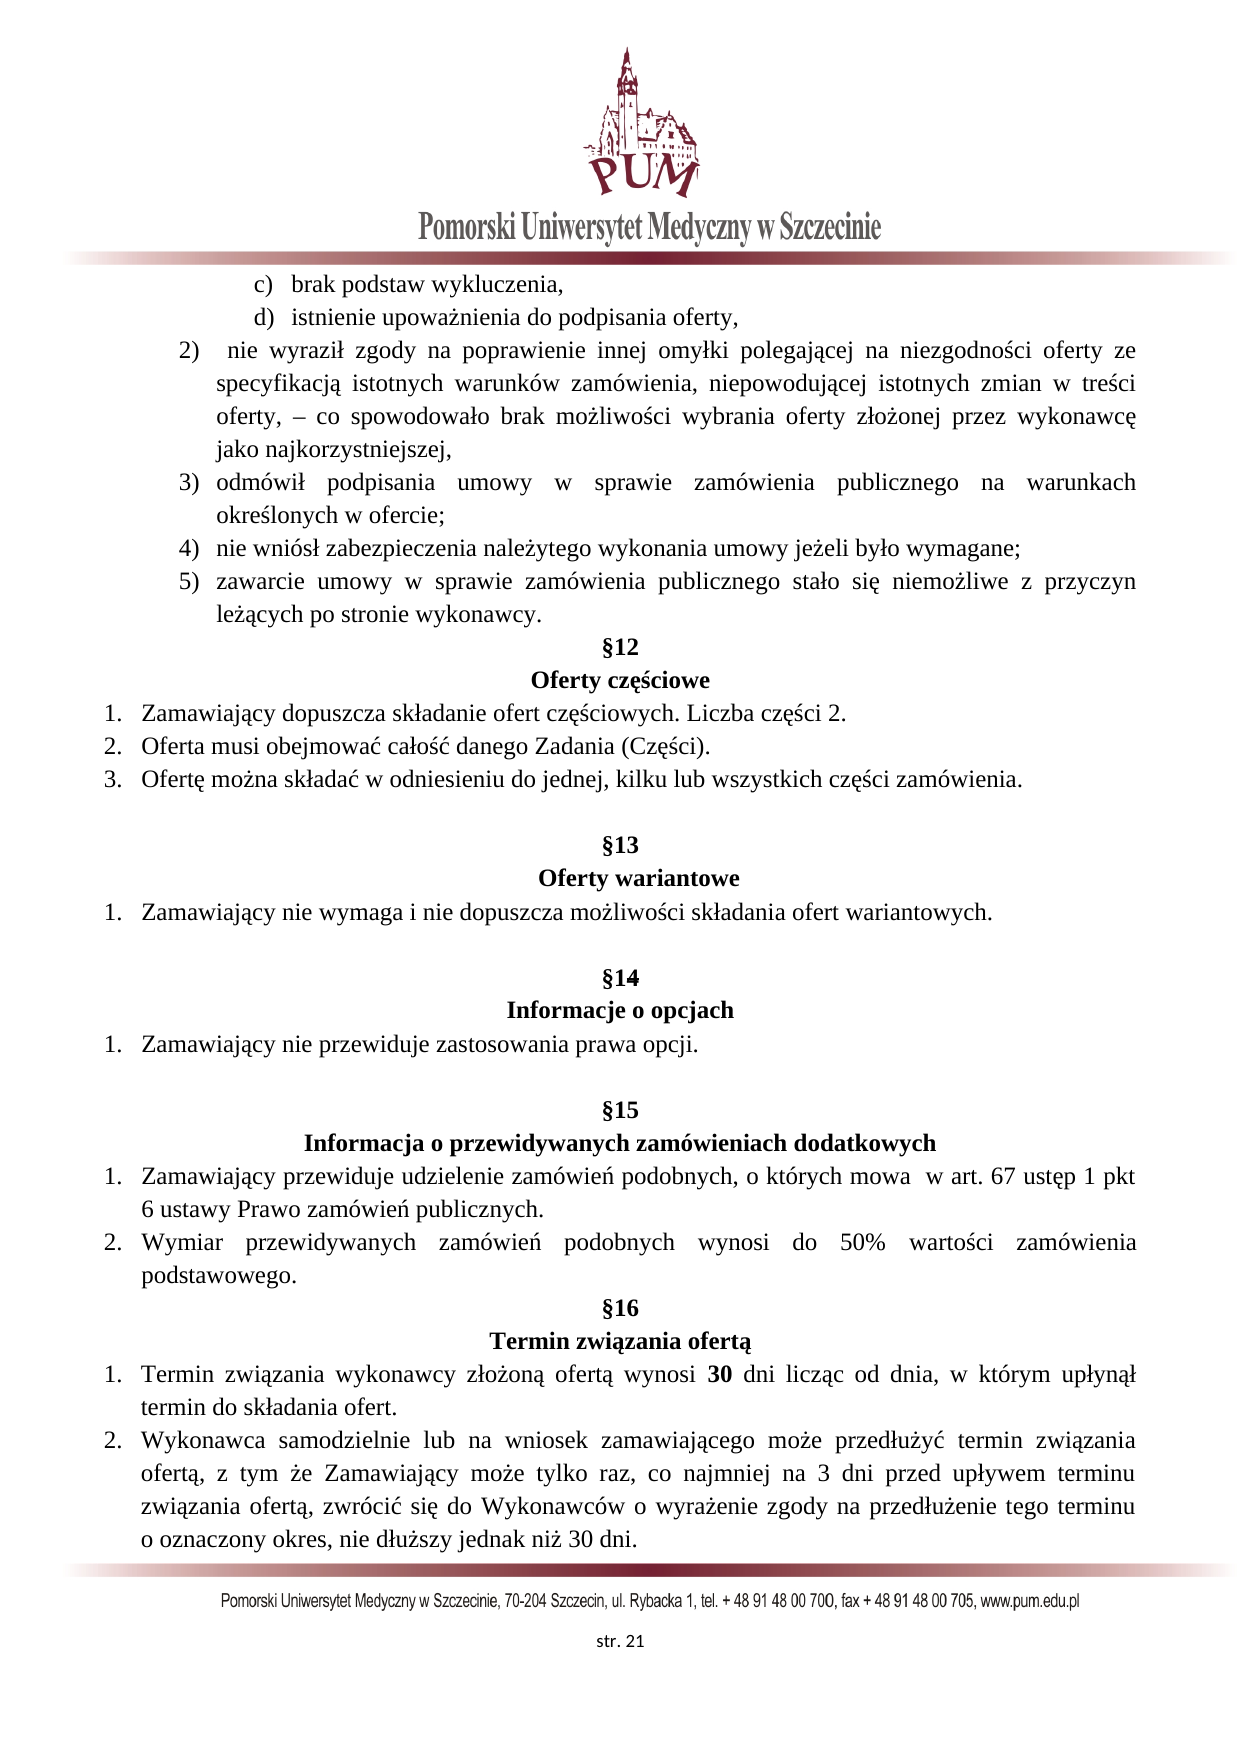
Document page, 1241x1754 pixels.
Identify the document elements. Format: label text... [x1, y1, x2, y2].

list Zamawiający przewiduje udzielenie zamówień podobnych, o których mowa w art. 67 ustęp 1 pkt 6 ustawy Prawo zamówień publicznych. [103, 1161, 1137, 1222]
list brak podstaw wykluczenia, [253, 207, 1137, 298]
list Wymiar przewidywanych zamówień podobnych wynosi do 50% wartości zamówienia podstawowego. [103, 1227, 1137, 1288]
list Oferta musi obejmować całość danego Zadania (Części). [103, 731, 1137, 760]
picture [58, 1563, 1240, 1611]
list zawarcie umowy w sprawie zamówienia publicznego stało się niemożliwe z przyczyn leżących po stronie wykonawcy. [178, 566, 1137, 628]
list Zamawiający nie przewiduje zastosowania prawa opcji. [103, 1029, 1137, 1057]
text Oferty częściowe [103, 665, 1137, 694]
text Informacja o przewidywanych zamówieniach dodatkowych [103, 1128, 1137, 1156]
text Termin związania ofertą [103, 1326, 1137, 1354]
list Zamawiający nie wymaga i nie dopuszcza możliwości składania ofert wariantowych. [103, 897, 1137, 925]
list Ofertę można składać w odniesieniu do jednej, kilku lub wszystkich części zamówienia. [103, 764, 1137, 793]
list Wykonawca samodzielnie lub na wniosek zamawiającego może przedłużyć termin związania ofertą, z tym że Zamawiający może tylko raz, co najmniej na 3 dni przed upływem terminu związania ofertą, zwrócić się do Wykonawców o wyrażenie zgody na przedłużenie tego terminu o oznaczony okres, nie dłuższy jednak niż 30 dni. [103, 1425, 1137, 1553]
list odmówił podpisania umowy w sprawie zamówienia publicznego na warunkach określonych w ofercie; [178, 467, 1137, 529]
text §13 [103, 831, 1137, 859]
text §14 [103, 963, 1137, 991]
picture [58, 46, 1240, 265]
list nie wniósł zabezpieczenia należytego wykonania umowy jeżeli było wymagane; [178, 533, 1137, 562]
text §15 [103, 1095, 1137, 1123]
text §12 [103, 632, 1137, 661]
list Zamawiający dopuszcza składanie ofert częściowych. Liczba części 2. [103, 698, 1137, 727]
text §16 [103, 1293, 1137, 1322]
text Informacje o opcjach [103, 996, 1137, 1024]
list istnienie upoważnienia do podpisania oferty, [253, 302, 1137, 331]
text Oferty wariantowe [141, 863, 1137, 892]
list nie wyraził zgody na poprawienie innej omyłki polegającej na niezgodności oferty ze specyfikacją istotnych warunków zamówienia, niepowodującej istotnych zmian w treści oferty, – co spowodowało brak możliwości wybrania oferty złożonej przez wykonawcę jako najkorzystniejszej, [178, 335, 1137, 463]
list Termin związania wykonawcy złożoną ofertą wynosi 30 dni licząc od dnia, w którym upłynął termin do składania ofert. [103, 1359, 1137, 1421]
